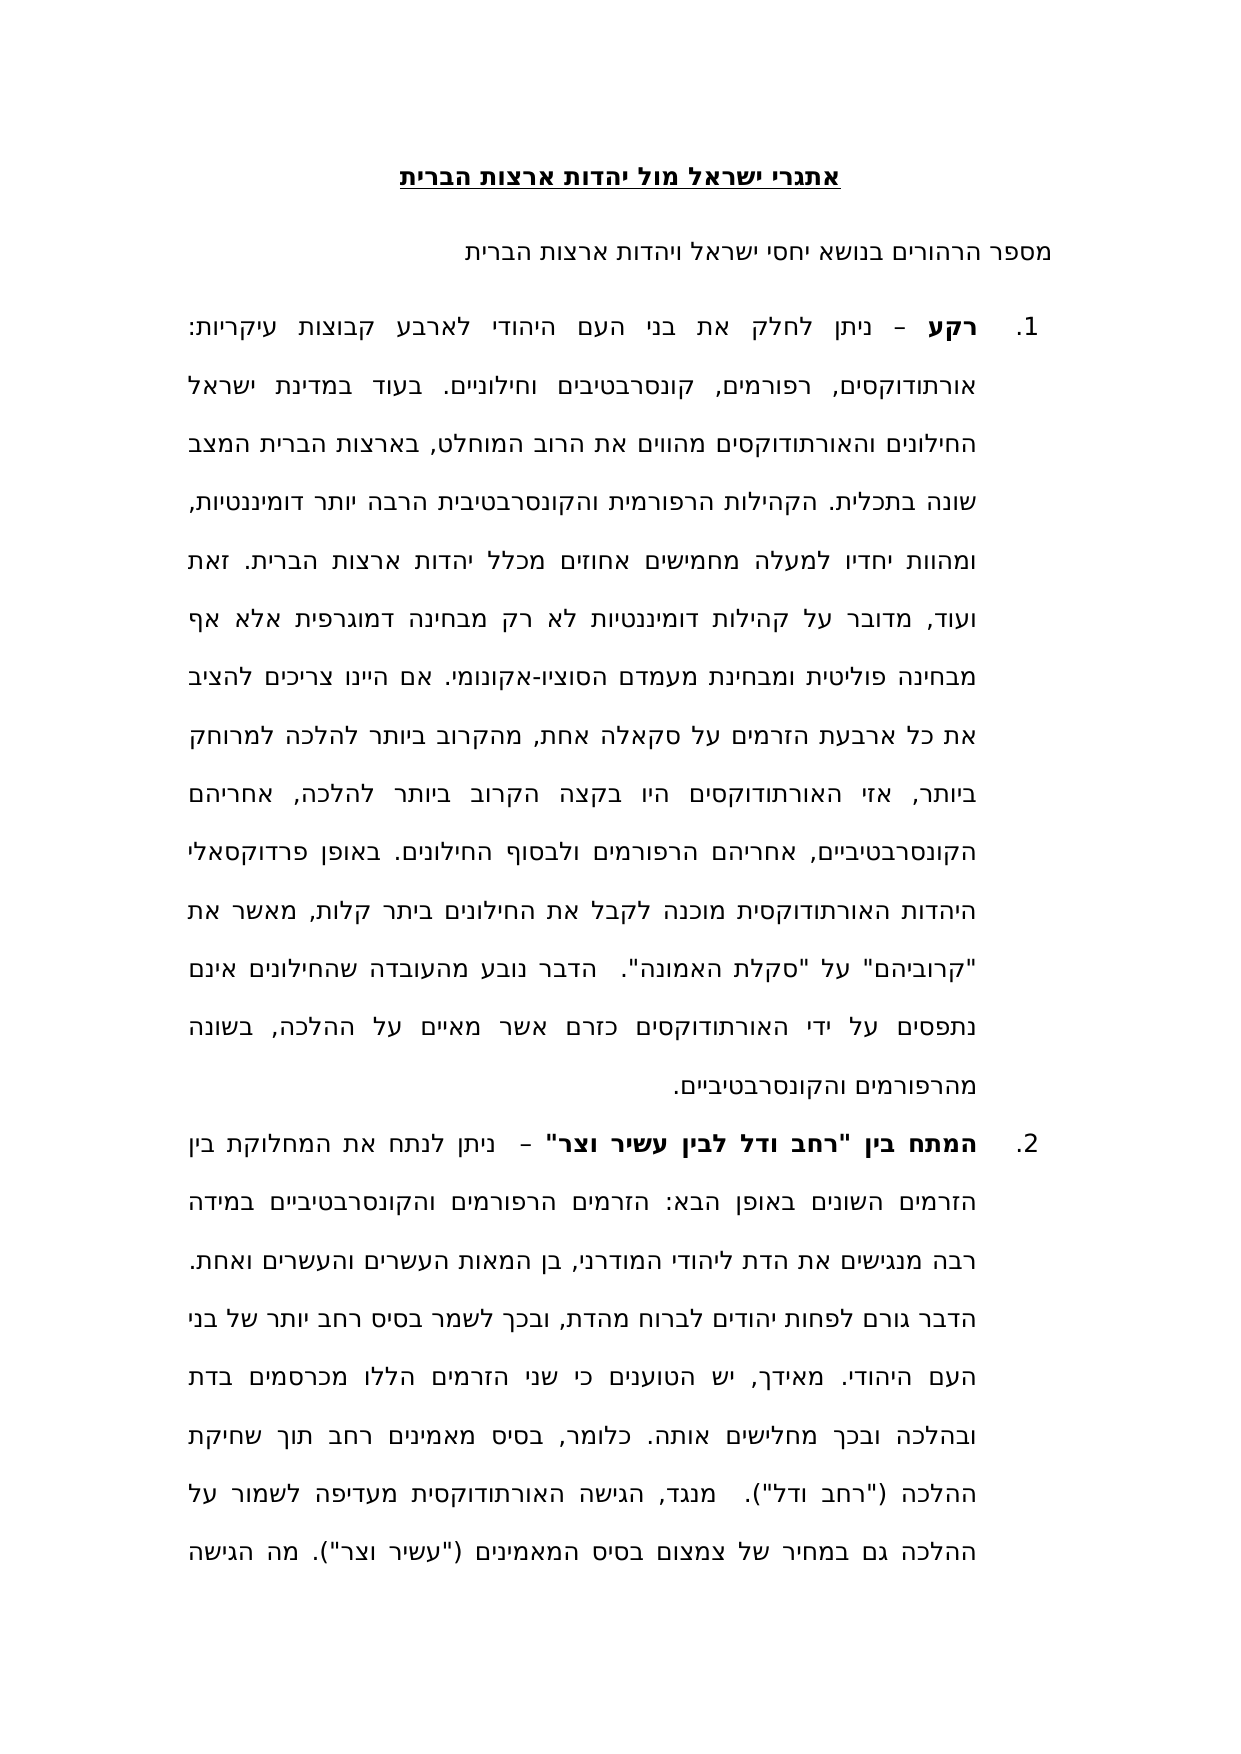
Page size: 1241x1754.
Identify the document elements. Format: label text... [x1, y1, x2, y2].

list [187, 1129, 1015, 1567]
text מספר הרהורים בנושא יחסי ישראל ויהדות ארצות הברית [187, 237, 1053, 267]
list רקע – ניתן לחלק את בני העם היהודי לארבע קבוצות עיקריות: אורתודוקסים, רפורמים, קונסרבטיבים וחילוניים. בעוד במדינת ישראל החילונים והאורתודוקסים מהווים את הרוב המוחלט, בארצות הברית המצב שונה בתכלית. הקהילות הרפורמית והקונסרבטיבית הרבה יותר דומיננטיות, ומהוות יחדיו למעלה מחמישים אחוזים מכלל יהדות ארצות הברית. זאת ועוד, מדובר על קהילות דומיננטיות לא רק מבחינה דמוגרפית אלא אף מבחינה פוליטית ומבחינת מעמדם הסוציו-אקונומי. אם היינו צריכים להציב את כל ארבעת הזרמים על סקאלה אחת, מהקרוב ביותר להלכה למרוחק ביותר, אזי האורתודוקסים היו בקצה הקרוב ביותר להלכה, אחריהם הקונסרבטיביים, אחריהם הרפורמים ולבסוף החילונים. באופן פרדוקסאלי היהדות האורתודוקסית מוכנה לקבל את החילונים ביתר קלות, מאשר את "קרוביהם" על "סקלת האמונה". הדבר נובע מהעובדה שהחילונים אינם נתפסים על ידי האורתודוקסים כזרם אשר מאיים על ההלכה, בשונה מהרפורמים והקונסרבטיביים. [187, 312, 1015, 1100]
text אתגרי ישראל מול יהדות ארצות הברית [187, 162, 1053, 192]
